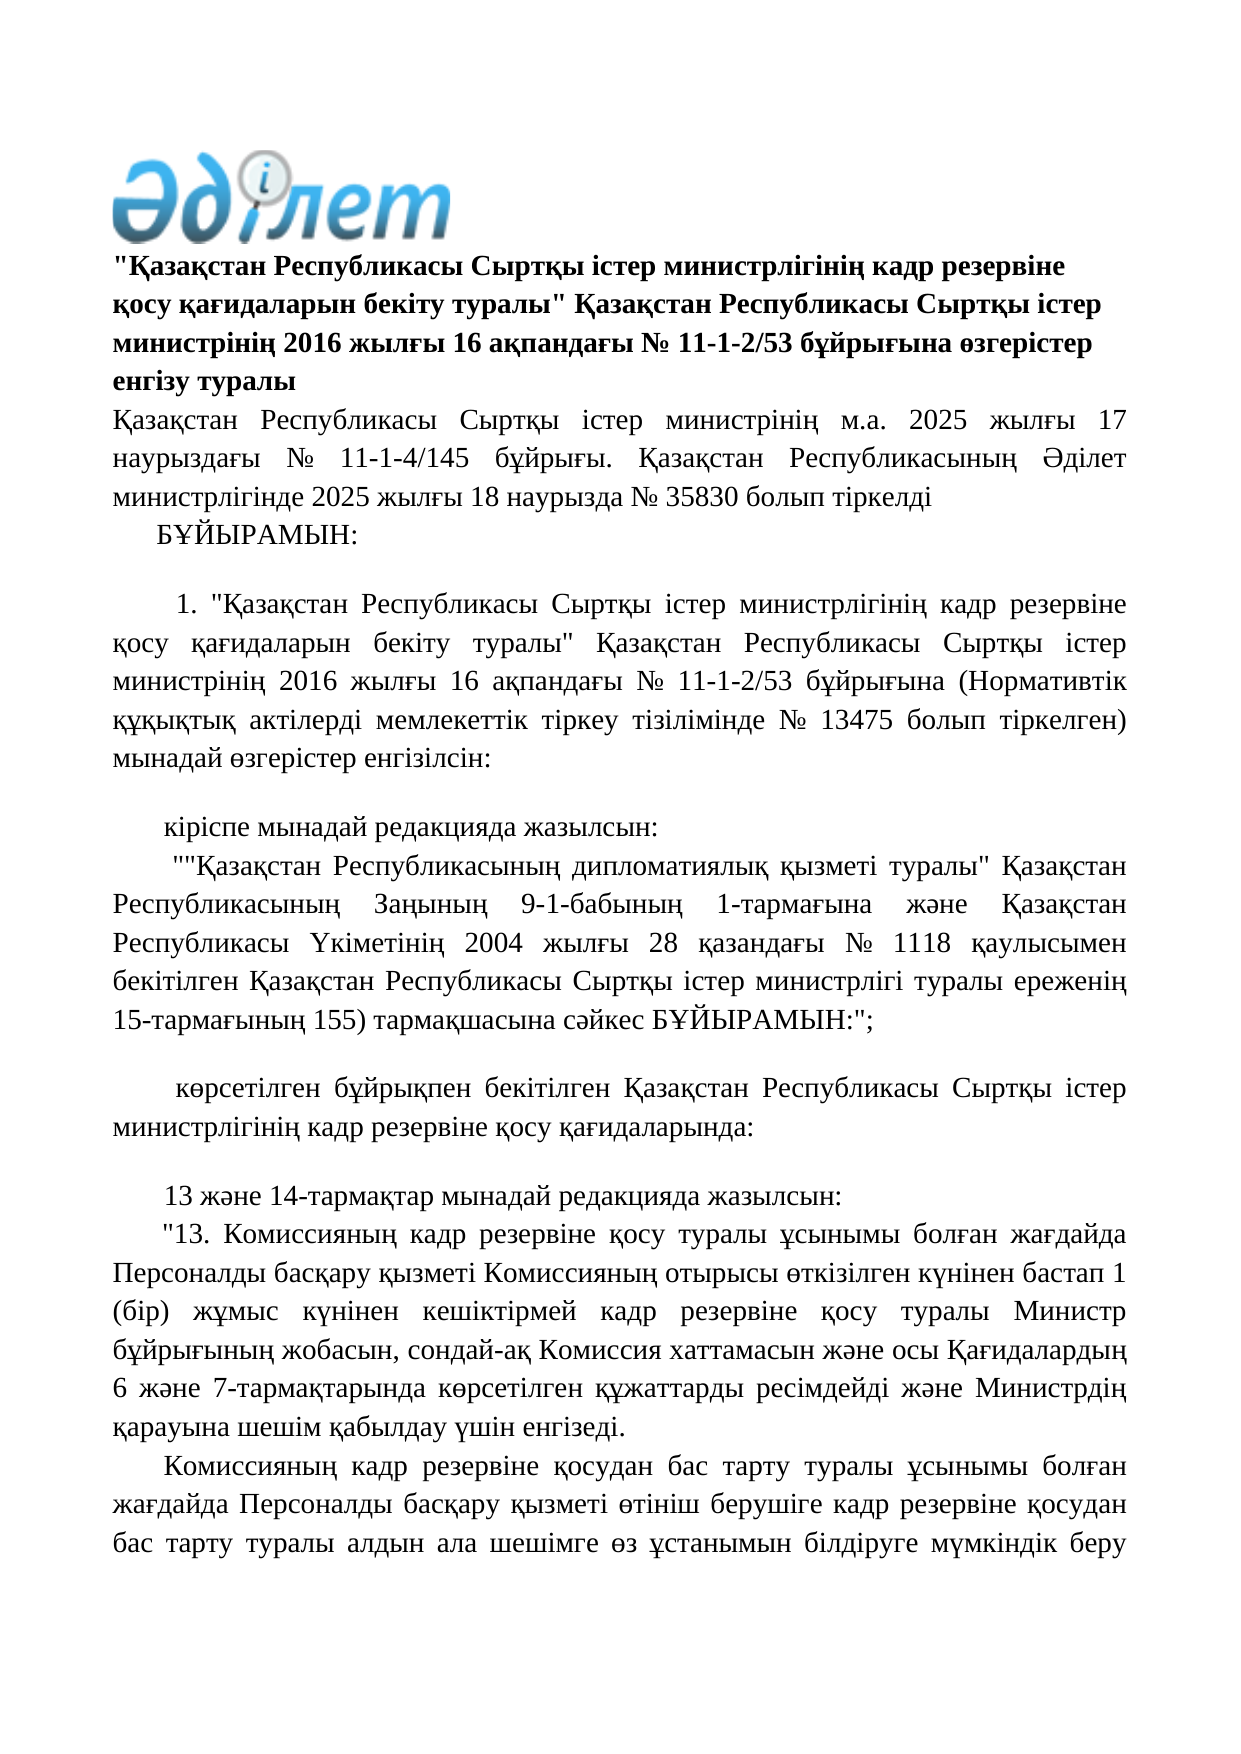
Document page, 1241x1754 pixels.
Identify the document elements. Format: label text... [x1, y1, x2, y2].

text 1. "Қазақстан Республикасы Сыртқы істер министрлігінің кадр резервіне қосу қағидаларын бекіту туралы" Қазақстан Республикасы Сыртқы істер министрінің 2016 жылғы 16 ақпандағы № 11-1-2/53 бұйрығына (Нормативтік құқықтық актілерді мемлекеттік тіркеу тізілімінде № 13475 болып тіркелген) мынадай өзгерістер енгізілсін: [112, 586, 1128, 774]
text ""Қазақстан Республикасының дипломатиялық қызметі туралы" Қазақстан Республикасының Заңының 9-1-бабының 1-тармағына және Қазақстан Республикасы Үкіметінің 2004 жылғы 28 қазандағы № 1118 қаулысымен бекітілген Қазақстан Республикасы Сыртқы істер министрлігі туралы ереженің 15-тармағының 155) тармақшасына сәйкес БҰЙЫРАМЫН:"; [112, 848, 1128, 1035]
text Қазақстан Республикасы Сыртқы істер министрінің м.а. 2025 жылғы 17 наурыздағы № 11-1-4/145 бұйрығы. Қазақстан Республикасының Әділет министрлігінде 2025 жылғы 18 наурызда № 35830 болып тіркелді [112, 402, 1128, 512]
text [112, 1448, 1128, 1558]
text 13 және 14-тармақтар мынадай редакцияда жазылсын: [112, 1178, 1128, 1211]
text БҰЙЫРАМЫН: [112, 517, 1128, 551]
text "13. Комиссияның кадр резервіне қосу туралы ұсынымы болған жағдайда Персоналды басқару қызметі Комиссияның отырысы өткізілген күнінен бастап 1 (бір) жұмыс күнінен кешіктірмей кадр резервіне қосу туралы Министр бұйрығының жобасын, сондай-ақ Комиссия хаттамасын және осы Қағидалардың 6 және 7-тармақтарында көрсетілген құжаттарды ресімдейді және Министрдің қарауына шешім қабылдау үшін енгізеді. [112, 1216, 1128, 1443]
text "Қазақстан Республикасы Сыртқы істер министрлігінің кадр резервіне қосу қағидаларын бекіту туралы" Қазақстан Республикасы Сыртқы істер министрінің 2016 жылғы 16 ақпандағы № 11-1-2/53 бұйрығына өзгерістер енгізу туралы [112, 248, 1128, 397]
picture [112, 150, 451, 244]
text көрсетілген бұйрықпен бекітілген Қазақстан Республикасы Сыртқы істер министрлігінің кадр резервіне қосу қағидаларында: [112, 1071, 1128, 1143]
text кіріспе мынадай редакцияда жазылсын: [112, 809, 1128, 843]
